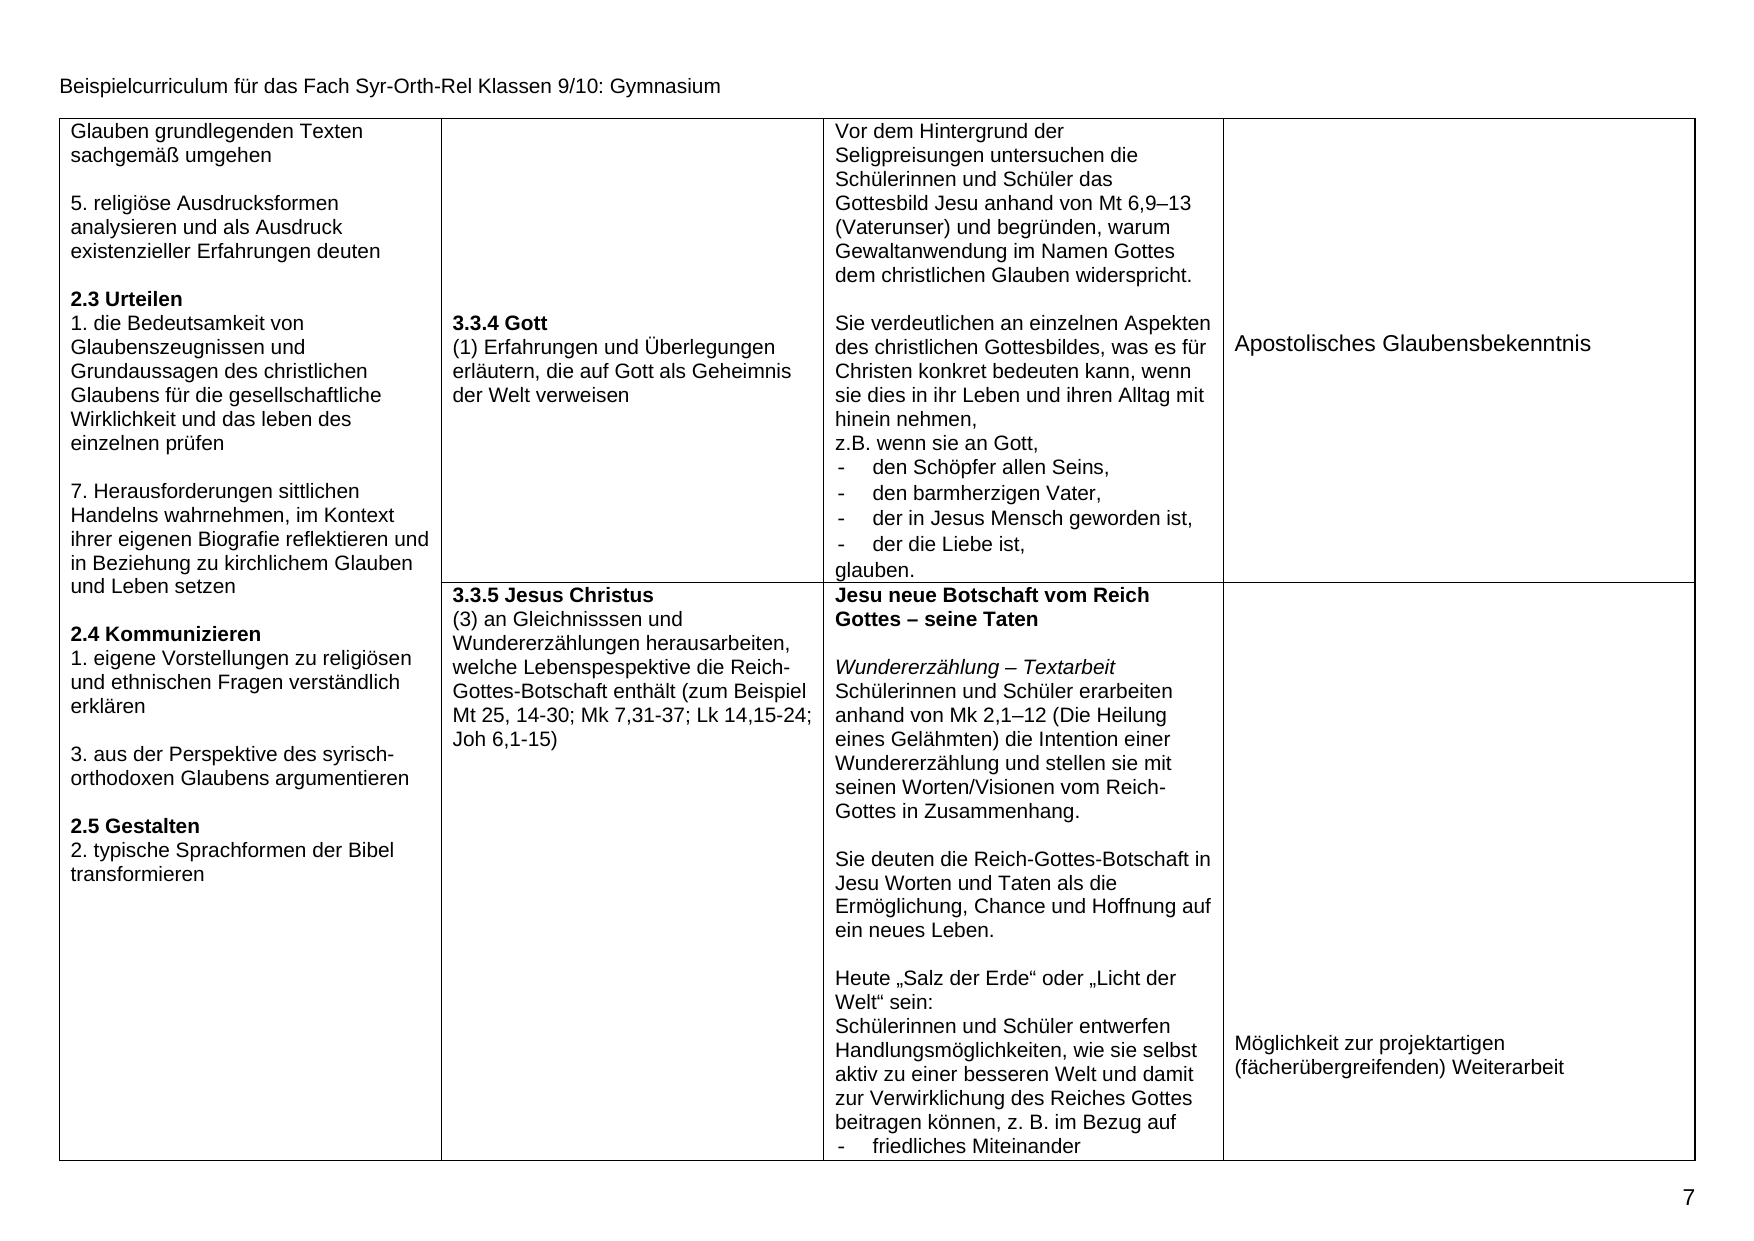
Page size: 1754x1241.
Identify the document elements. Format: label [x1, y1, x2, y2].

table_cell [1224, 583, 1694, 1160]
table_cell [442, 119, 823, 582]
table_cell [824, 119, 1223, 582]
table_cell [442, 583, 823, 1160]
table_cell [824, 583, 1223, 1160]
table_cell [1224, 119, 1694, 582]
